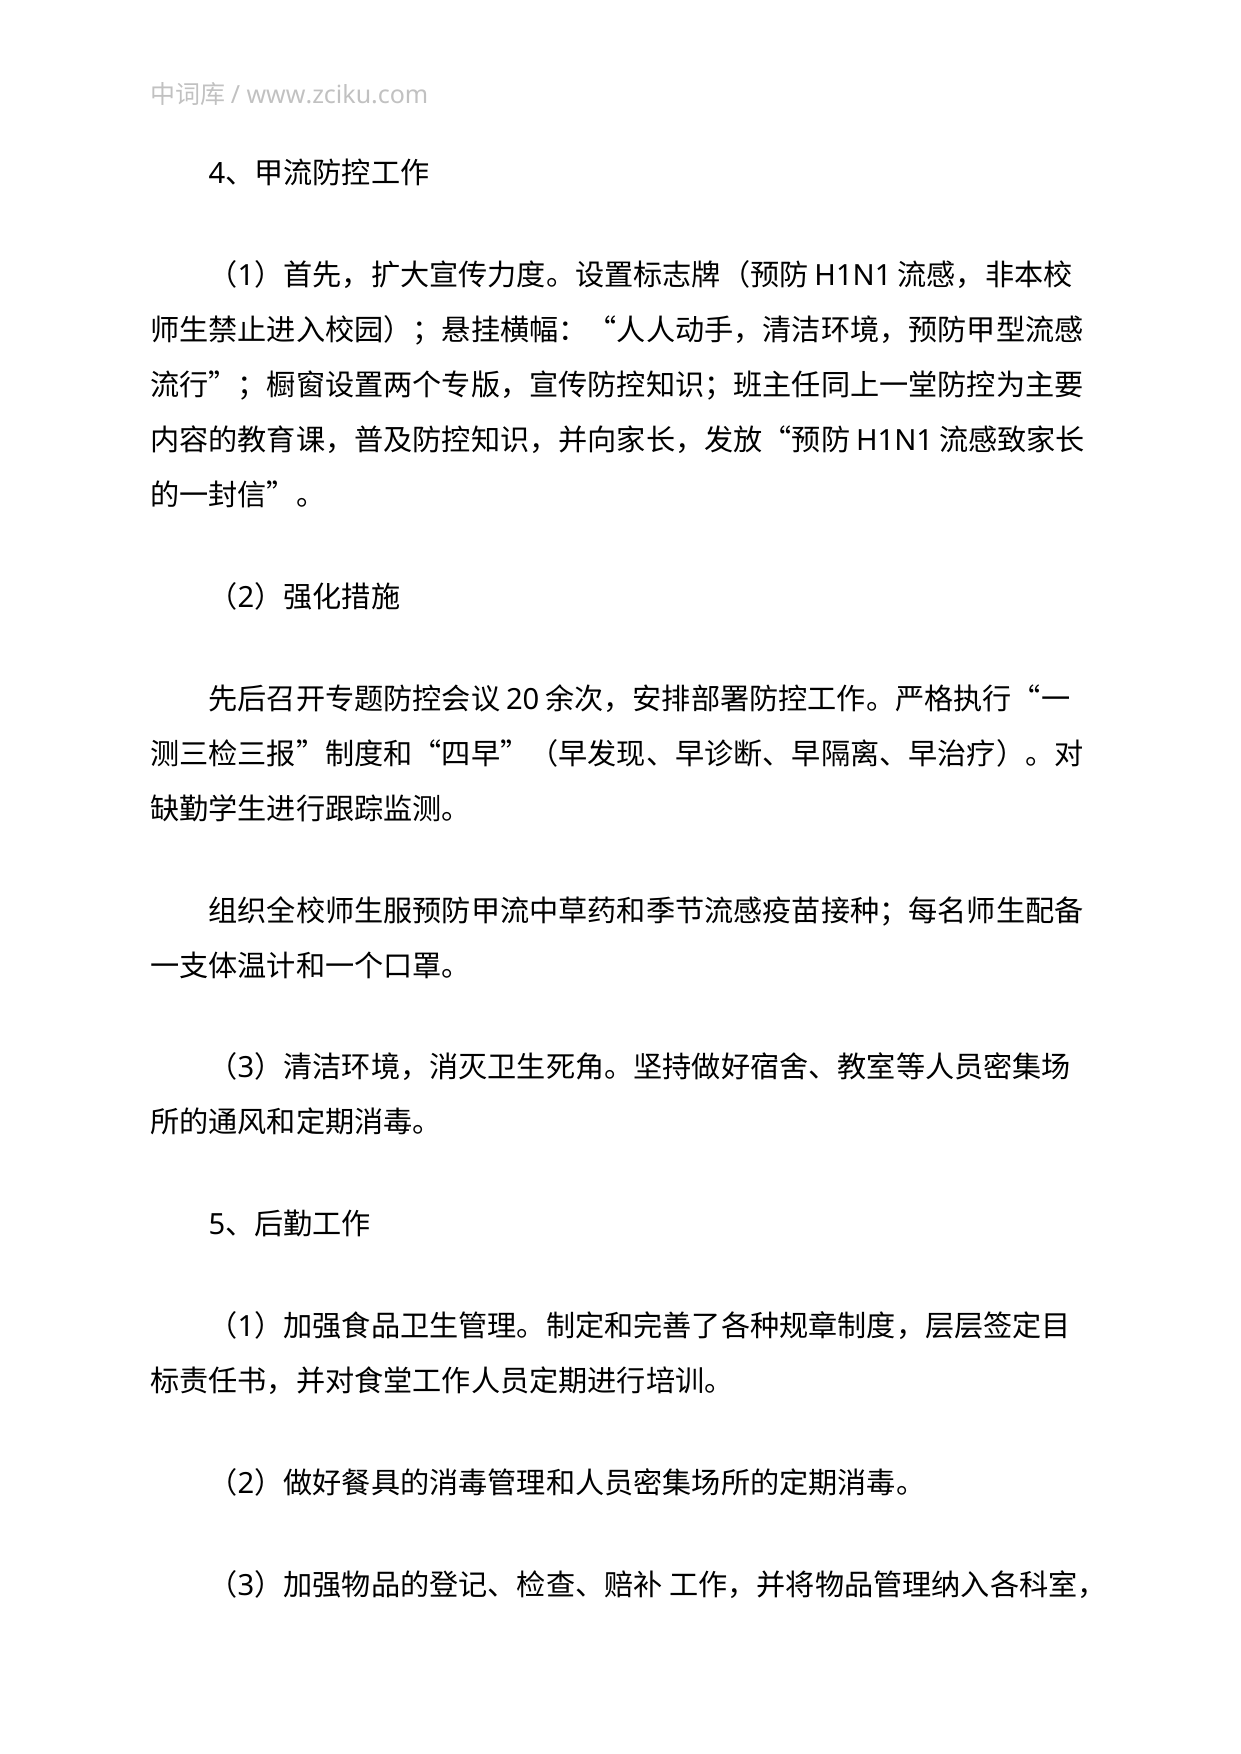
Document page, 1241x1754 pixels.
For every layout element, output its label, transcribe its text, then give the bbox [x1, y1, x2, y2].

text （3）清洁环境，消灭卫生死角。坚持做好宿舍、教室等人员密集场所的通风和定期消毒。 [150, 1044, 1090, 1141]
text （1）首先，扩大宣传力度。设置标志牌（预防H1N1流感，非本校师生禁止进入校园）；悬挂横幅：“人人动手，清洁环境，预防甲型流感流行”；橱窗设置两个专版，宣传防控知识；班主任同上一堂防控为主要内容的教育课，普及防控知识，并向家长，发放“预防H1N1流感致家长的一封信”。 [150, 252, 1090, 514]
text （1）加强食品卫生管理。制定和完善了各种规章制度，层层签定目标责任书，并对食堂工作人员定期进行培训。 [150, 1303, 1090, 1400]
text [150, 1561, 1090, 1604]
text （2）强化措施 [150, 573, 1090, 616]
text 组织全校师生服预防甲流中草药和季节流感疫苗接种；每名师生配备一支体温计和一个口罩。 [150, 887, 1090, 984]
text 4、甲流防控工作 [150, 150, 1090, 192]
text （2）做好餐具的消毒管理和人员密集场所的定期消毒。 [150, 1459, 1090, 1502]
text 先后召开专题防控会议20余次，安排部署防控工作。严格执行“一测三检三报”制度和“四早”（早发现、早诊断、早隔离、早治疗）。对缺勤学生进行跟踪监测。 [150, 676, 1090, 828]
text 5、后勤工作 [150, 1201, 1090, 1243]
